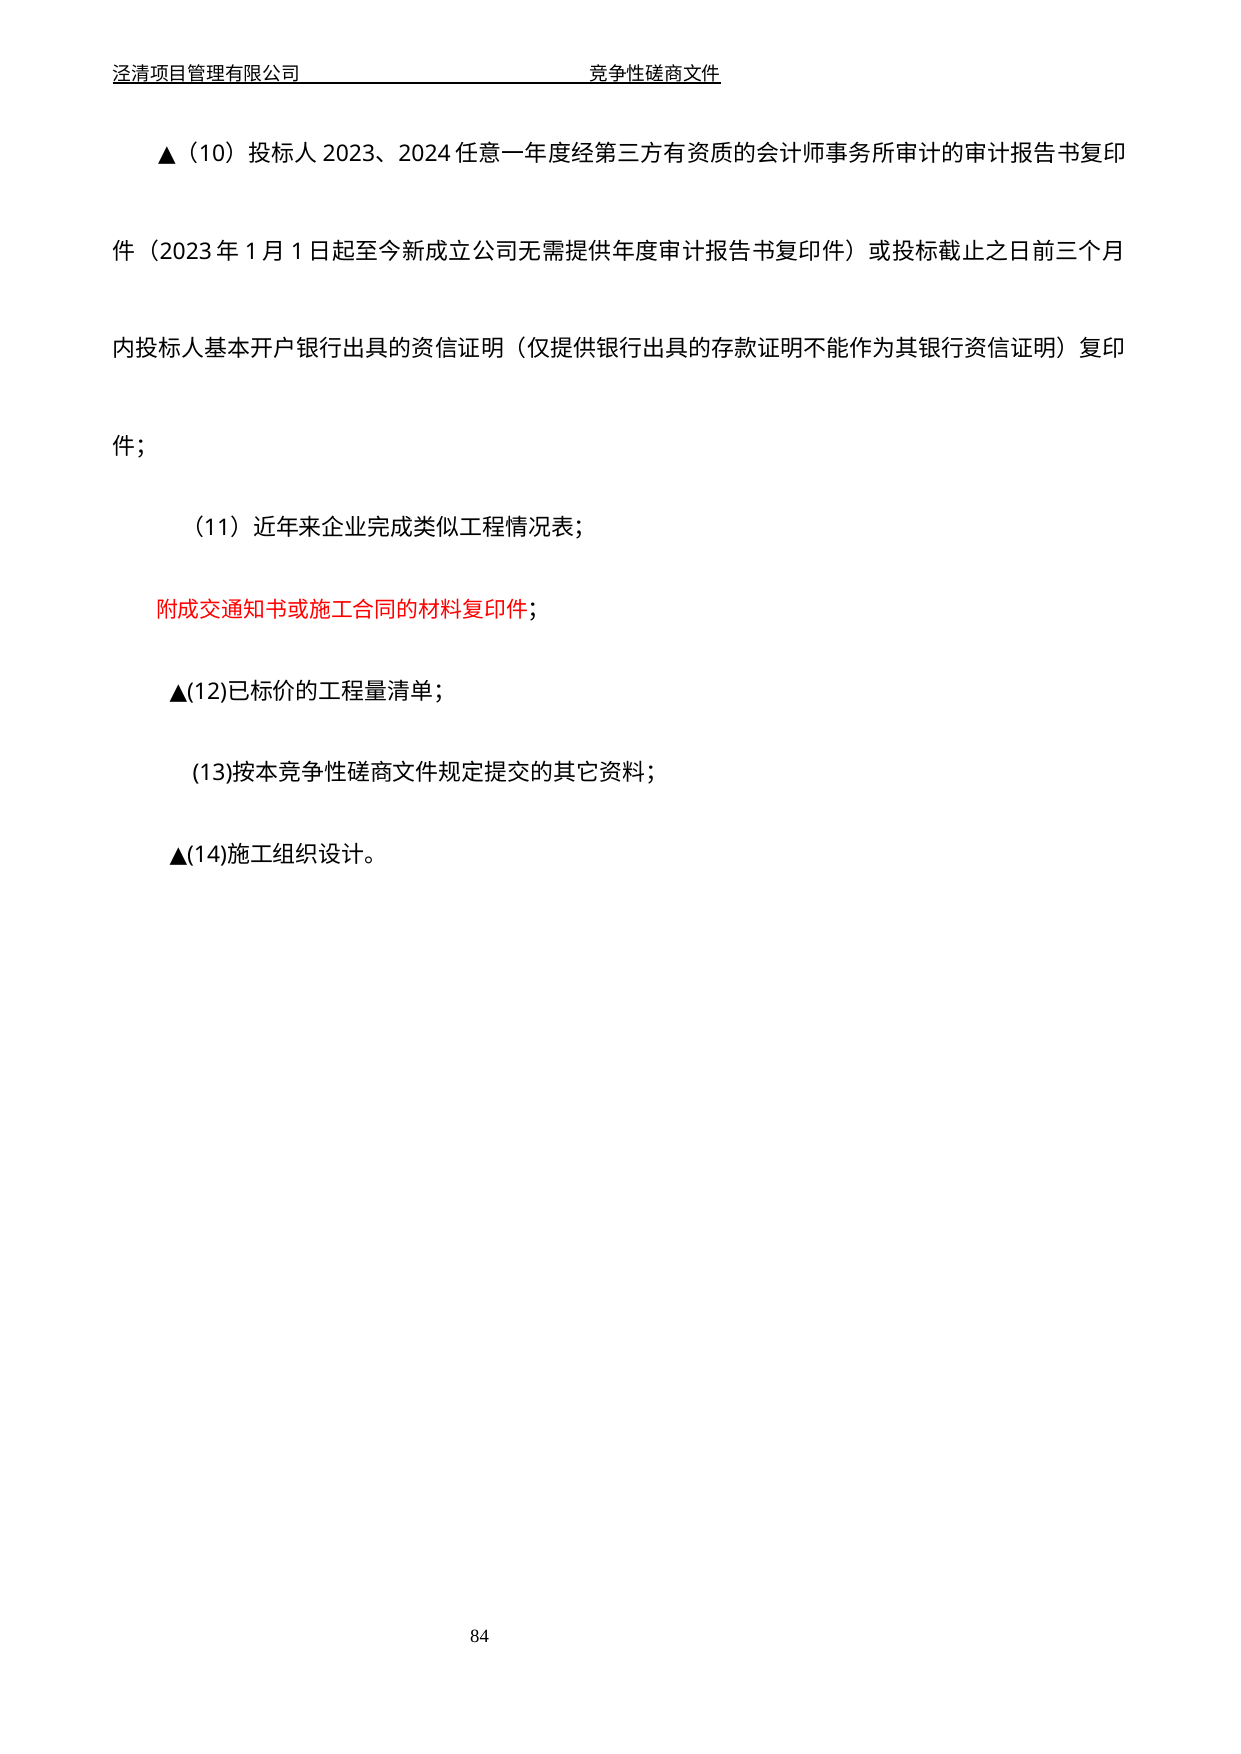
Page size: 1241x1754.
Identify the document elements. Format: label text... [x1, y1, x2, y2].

text 附成交通知书或施工合同的材料复印件； [112, 575, 1128, 640]
text （11）近年来企业完成类似工程情况表； [112, 493, 1128, 558]
text (13)按本竞争性磋商文件规定提交的其它资料； [112, 738, 1128, 803]
text ▲(12)已标价的工程量清单； [112, 657, 1128, 722]
text ▲(14)施工组织设计。 [112, 820, 1128, 885]
text ▲（10）投标人2023、2024任意一年度经第三方有资质的会计师事务所审计的审计报告书复印件（2023年1月1日起至今新成立公司无需提供年度审计报告书复印件）或投标截止之日前三个月内投标人基本开户银行出具的资信证明（仅提供银行出具的存款证明不能作为其银行资信证明）复印件； [112, 119, 1128, 477]
